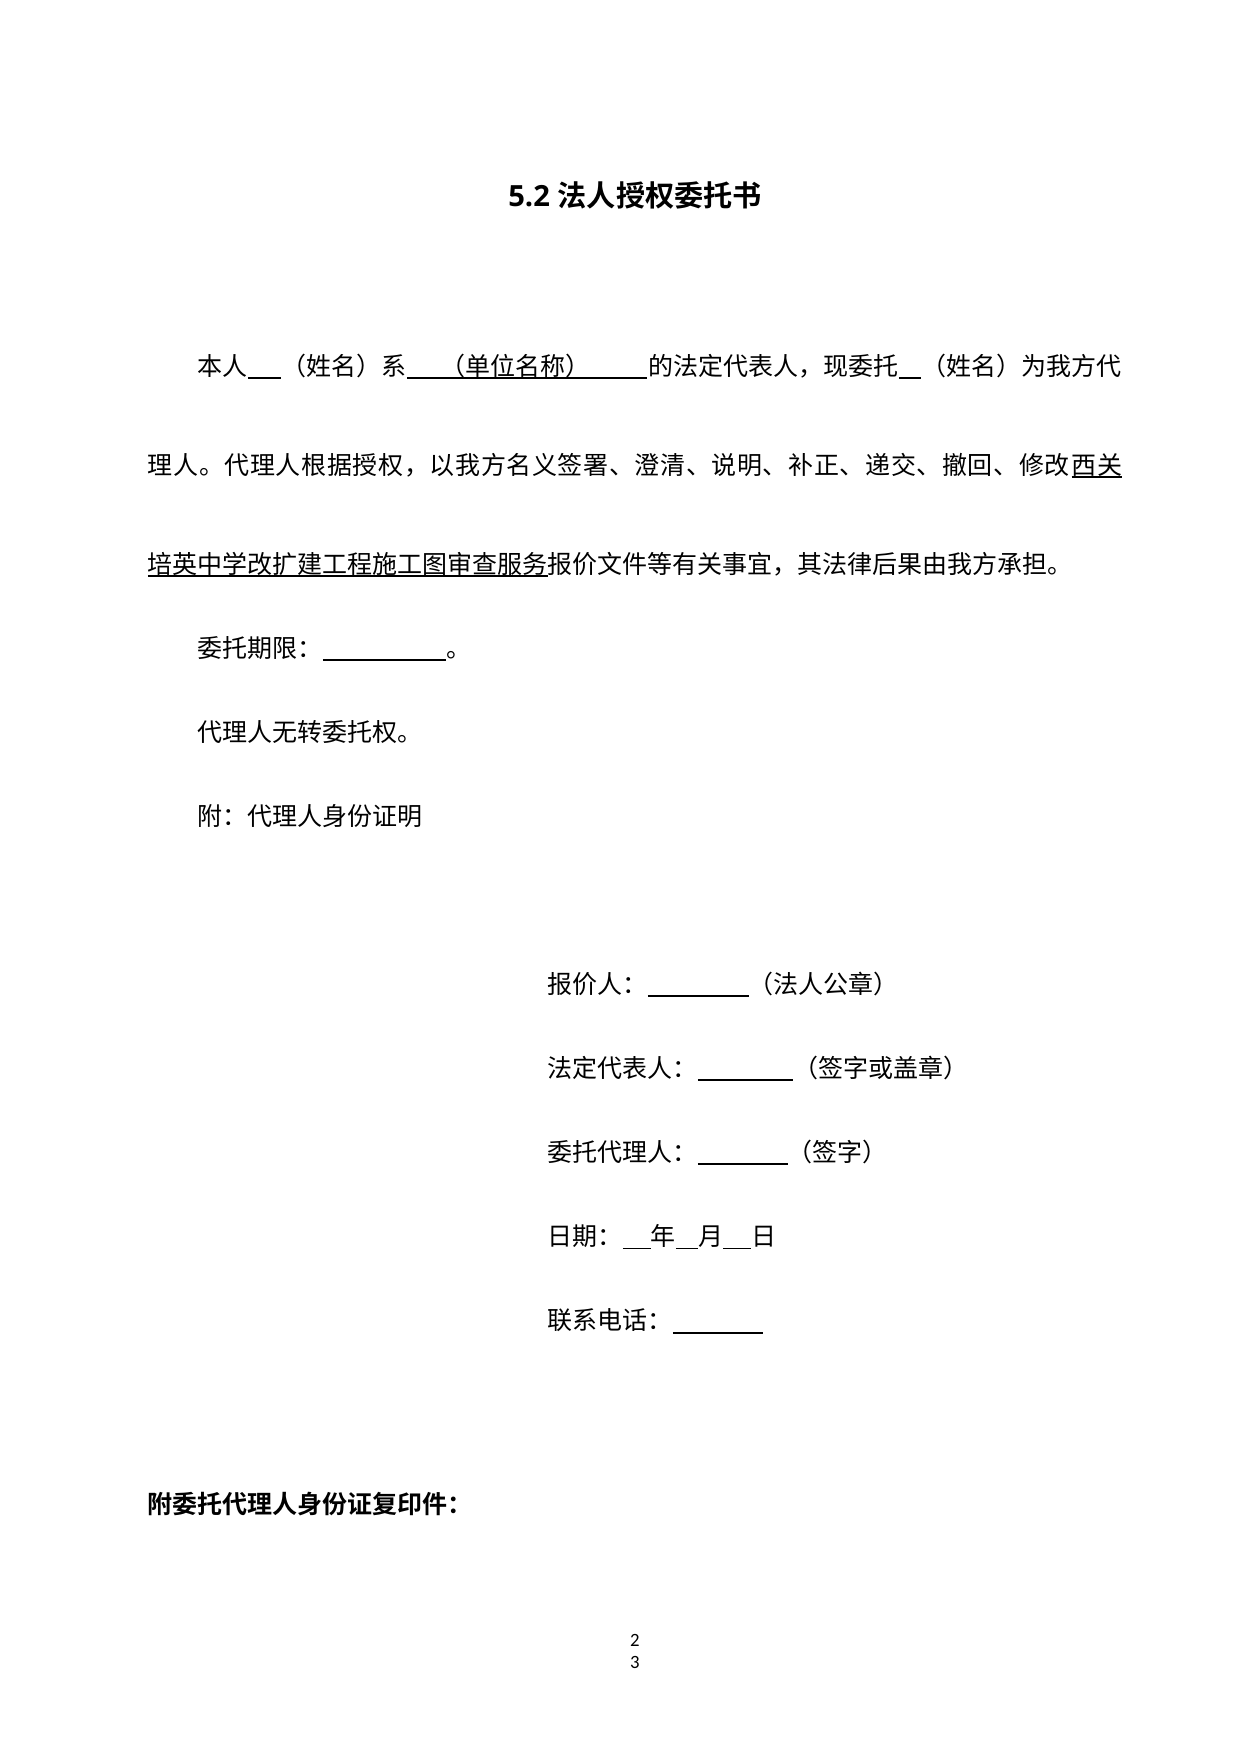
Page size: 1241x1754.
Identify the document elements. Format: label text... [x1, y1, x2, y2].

text 本人 （姓名）系 （单位名称） 的法定代表人，现委托 （姓名）为我方代理人。代理人根据授权，以我方名义签署、澄清、说明、补正、递交、撤回、修改西关培英中学改扩建工程施工图审查服务报价文件等有关事宜，其法律后果由我方承担。 [148, 331, 1122, 596]
text 法定代表人： （签字或盖章） [148, 1033, 1122, 1099]
text 报价人： （法人公章） [148, 949, 1122, 1015]
text 日期： 年 月 日 [504, 1202, 1122, 1268]
text 代理人无转委托权。 [148, 698, 1122, 764]
text 5.2 法人授权委托书 [148, 161, 1122, 227]
text 委托代理人： （签字） [148, 1117, 1122, 1183]
text 联系电话： [148, 1286, 1122, 1352]
text 附：代理人身份证明 [148, 782, 1122, 848]
text 委托期限： 。 [148, 614, 1122, 680]
text 附委托代理人身份证复印件： [148, 1469, 1122, 1536]
